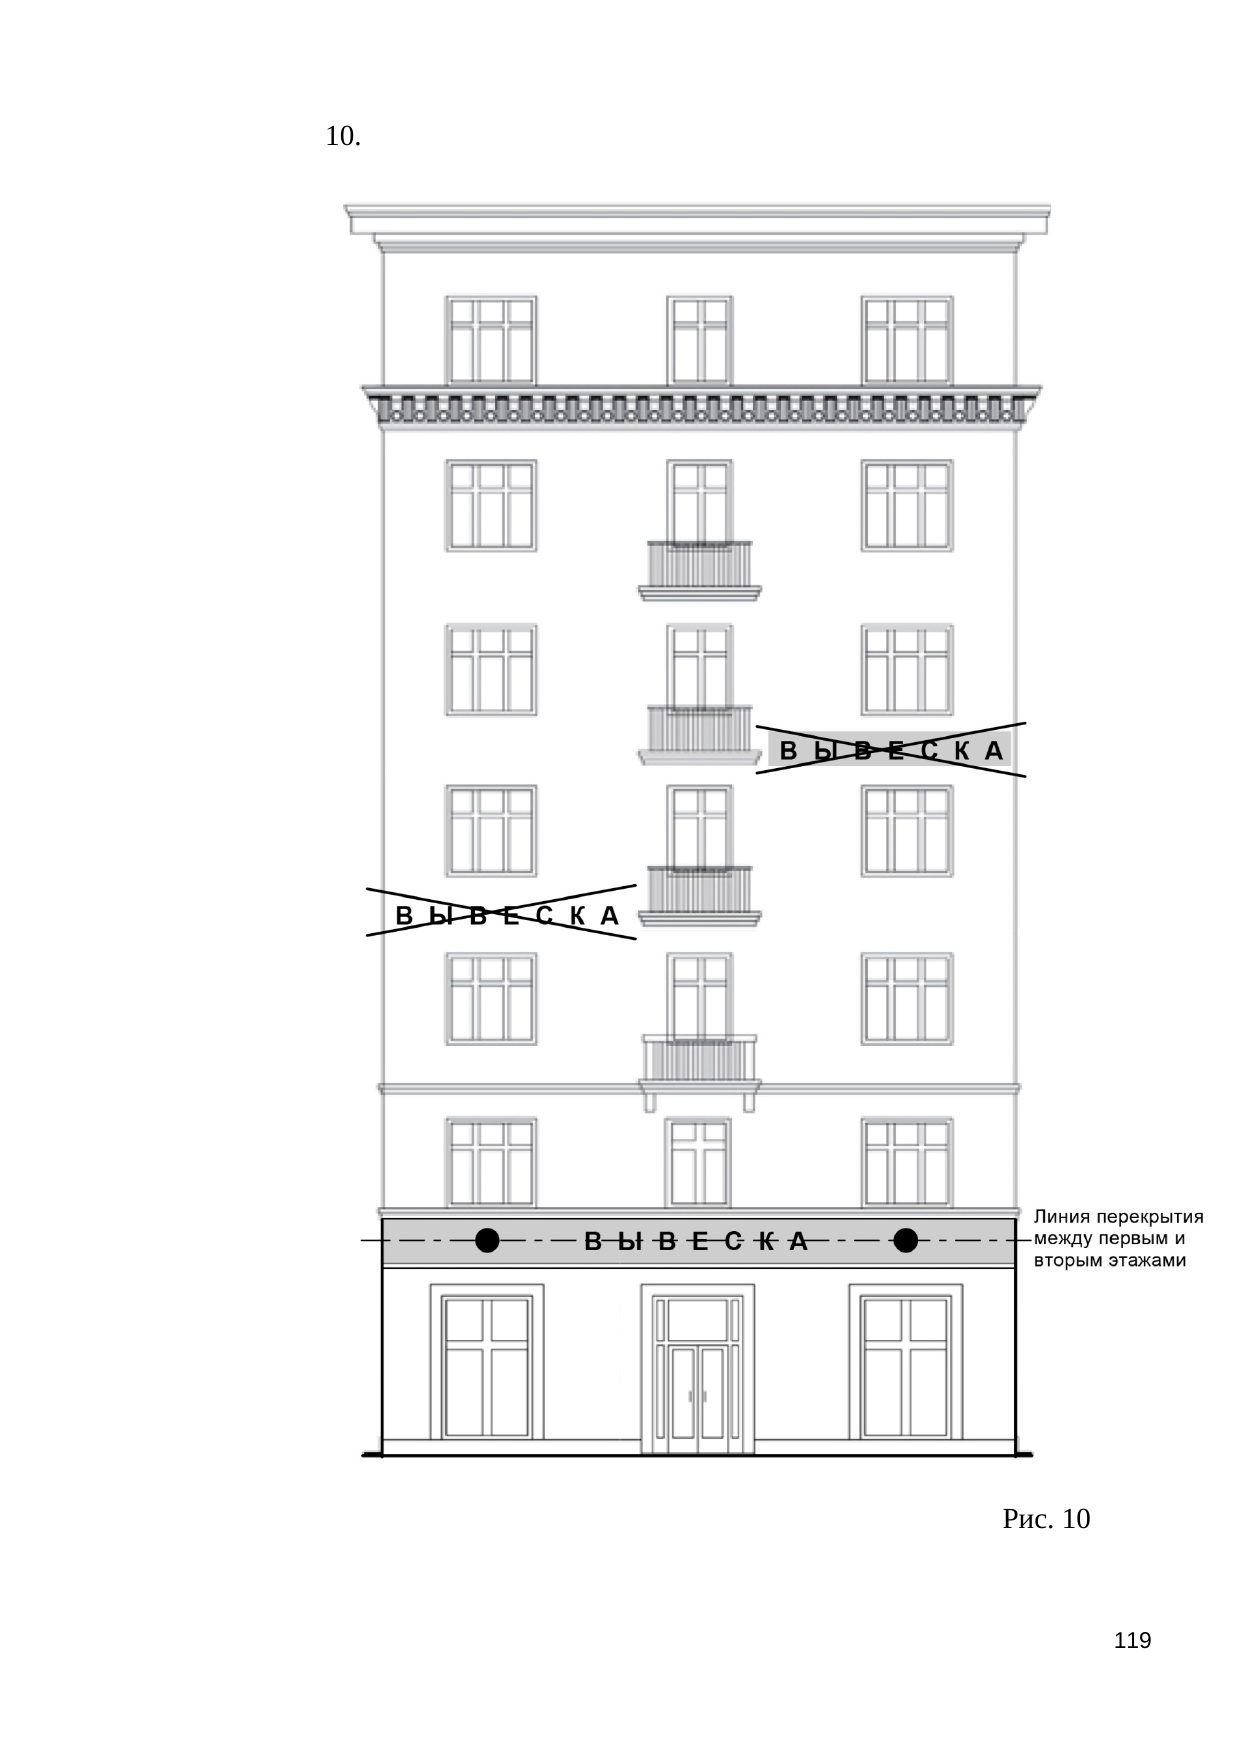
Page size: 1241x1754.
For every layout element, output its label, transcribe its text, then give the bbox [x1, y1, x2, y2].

picture [325, 190, 1207, 1501]
text 10. [236, 118, 1152, 152]
text Рис. 10 [236, 1501, 1152, 1534]
